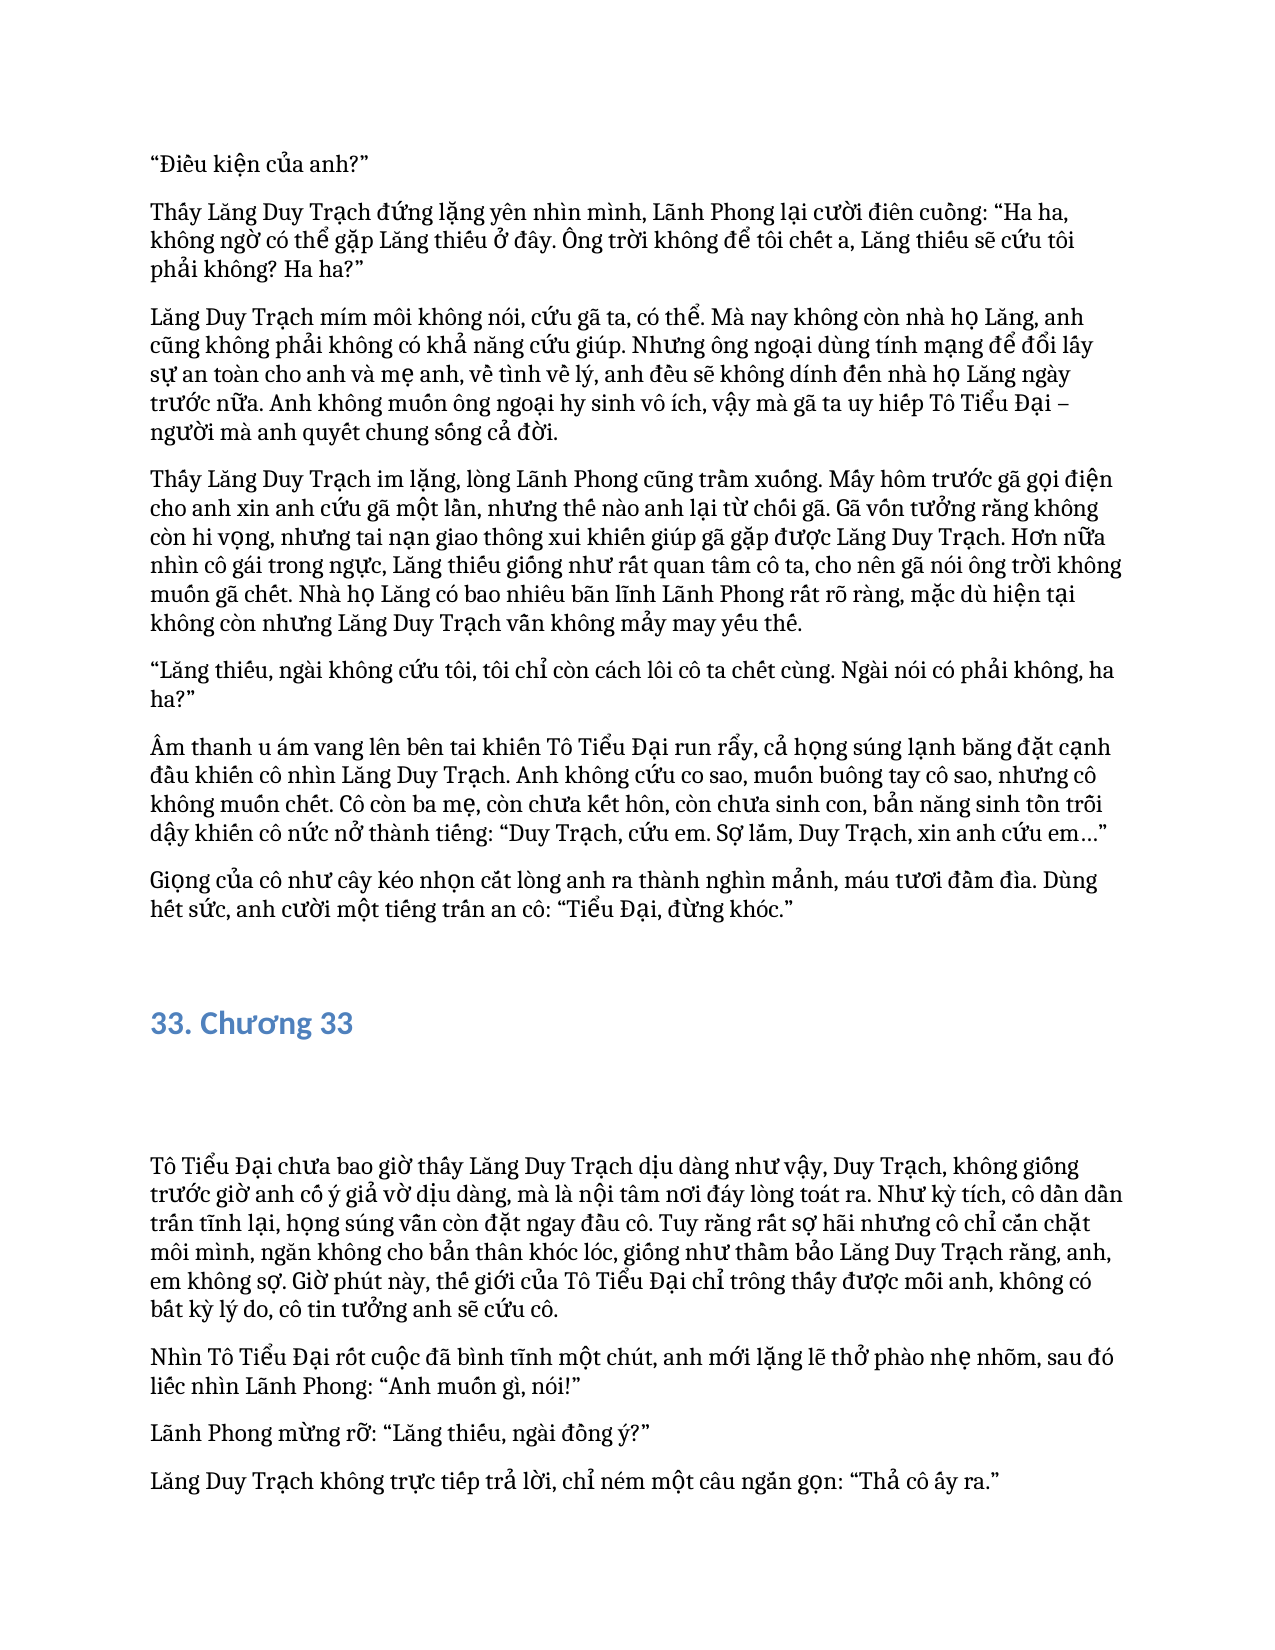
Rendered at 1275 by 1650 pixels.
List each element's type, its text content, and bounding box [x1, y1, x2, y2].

text Lăng Duy Trạch mím môi không nói, cứu gã ta, có thể. Mà nay không còn nhà họ Lăng, anh cũng không phải không có khả năng cứu giúp. Nhưng ông ngoại dùng tính mạng để đổi lấy sự an toàn cho anh và mẹ anh, về tình về lý, anh đều sẽ không dính đến nhà họ Lăng ngày trước nữa. Anh không muốn ông ngoại hy sinh vô ích, vậy mà gã ta uy hiếp Tô Tiểu Đại – người mà anh quyết chung sống cả đời. [150, 302, 1125, 446]
text Lãnh Phong mừng rỡ: “Lăng thiếu, ngài đồng ý?” [150, 1419, 1125, 1448]
text “Điều kiện của anh?” [150, 150, 1125, 179]
text Thấy Lăng Duy Trạch đứng lặng yên nhìn mình, Lãnh Phong lại cười điên cuồng: “Ha ha, không ngờ có thể gặp Lăng thiếu ở đây. Ông trời không để tôi chết a, Lăng thiếu sẽ cứu tôi phải không? Ha ha?” [150, 197, 1125, 284]
subtitle 33. Chương 33 [150, 1002, 1125, 1043]
text Lăng Duy Trạch không trực tiếp trả lời, chỉ ném một câu ngắn gọn: “Thả cô ấy ra.” [150, 1467, 1125, 1495]
text “Lăng thiếu, ngài không cứu tôi, tôi chỉ còn cách lôi cô ta chết cùng. Ngài nói có phải không, ha ha?” [150, 656, 1125, 714]
text Tô Tiểu Đại chưa bao giờ thấy Lăng Duy Trạch dịu dàng như vậy, Duy Trạch, không giống trước giờ anh cố ý giả vờ dịu dàng, mà là nội tâm nơi đáy lòng toát ra. Như kỳ tích, cô dần dần trấn tĩnh lại, họng súng vẫn còn đặt ngay đầu cô. Tuy rằng rất sợ hãi nhưng cô chỉ cắn chặt môi mình, ngăn không cho bản thân khóc lóc, giống như thầm bảo Lăng Duy Trạch rằng, anh, em không sợ. Giờ phút này, thế giới của Tô Tiểu Đại chỉ trông thấy được mỗi anh, không có bất kỳ lý do, cô tin tưởng anh sẽ cứu cô. [150, 1152, 1125, 1324]
text Giọng của cô như cây kéo nhọn cắt lòng anh ra thành nghìn mảnh, máu tươi đầm đìa. Dùng hết sức, anh cười một tiếng trấn an cô: “Tiểu Đại, đừng khóc.” [150, 866, 1125, 981]
text Nhìn Tô Tiểu Đại rốt cuộc đã bình tĩnh một chút, anh mới lặng lẽ thở phào nhẹ nhõm, sau đó liếc nhìn Lãnh Phong: “Anh muốn gì, nói!” [150, 1343, 1125, 1400]
text Thấy Lăng Duy Trạch im lặng, lòng Lãnh Phong cũng trầm xuống. Mấy hôm trước gã gọi điện cho anh xin anh cứu gã một lần, nhưng thế nào anh lại từ chối gã. Gã vốn tưởng rằng không còn hi vọng, nhưng tai nạn giao thông xui khiến giúp gã gặp được Lăng Duy Trạch. Hơn nữa nhìn cô gái trong ngực, Lăng thiếu giống như rất quan tâm cô ta, cho nên gã nói ông trời không muốn gã chết. Nhà họ Lăng có bao nhiêu bãn lĩnh Lãnh Phong rất rõ ràng, mặc dù hiện tại không còn nhưng Lăng Duy Trạch vẫn không mảy may yếu thế. [150, 465, 1125, 637]
text Âm thanh u ám vang lên bên tai khiến Tô Tiểu Đại run rẩy, cả họng súng lạnh băng đặt cạnh đầu khiến cô nhìn Lăng Duy Trạch. Anh không cứu co sao, muốn buông tay cô sao, nhưng cô không muốn chết. Cô còn ba mẹ, còn chưa kết hôn, còn chưa sinh con, bản năng sinh tồn trỗi dậy khiến cô nức nở thành tiếng: “Duy Trạch, cứu em. Sợ lắm, Duy Trạch, xin anh cứu em…” [150, 732, 1125, 847]
